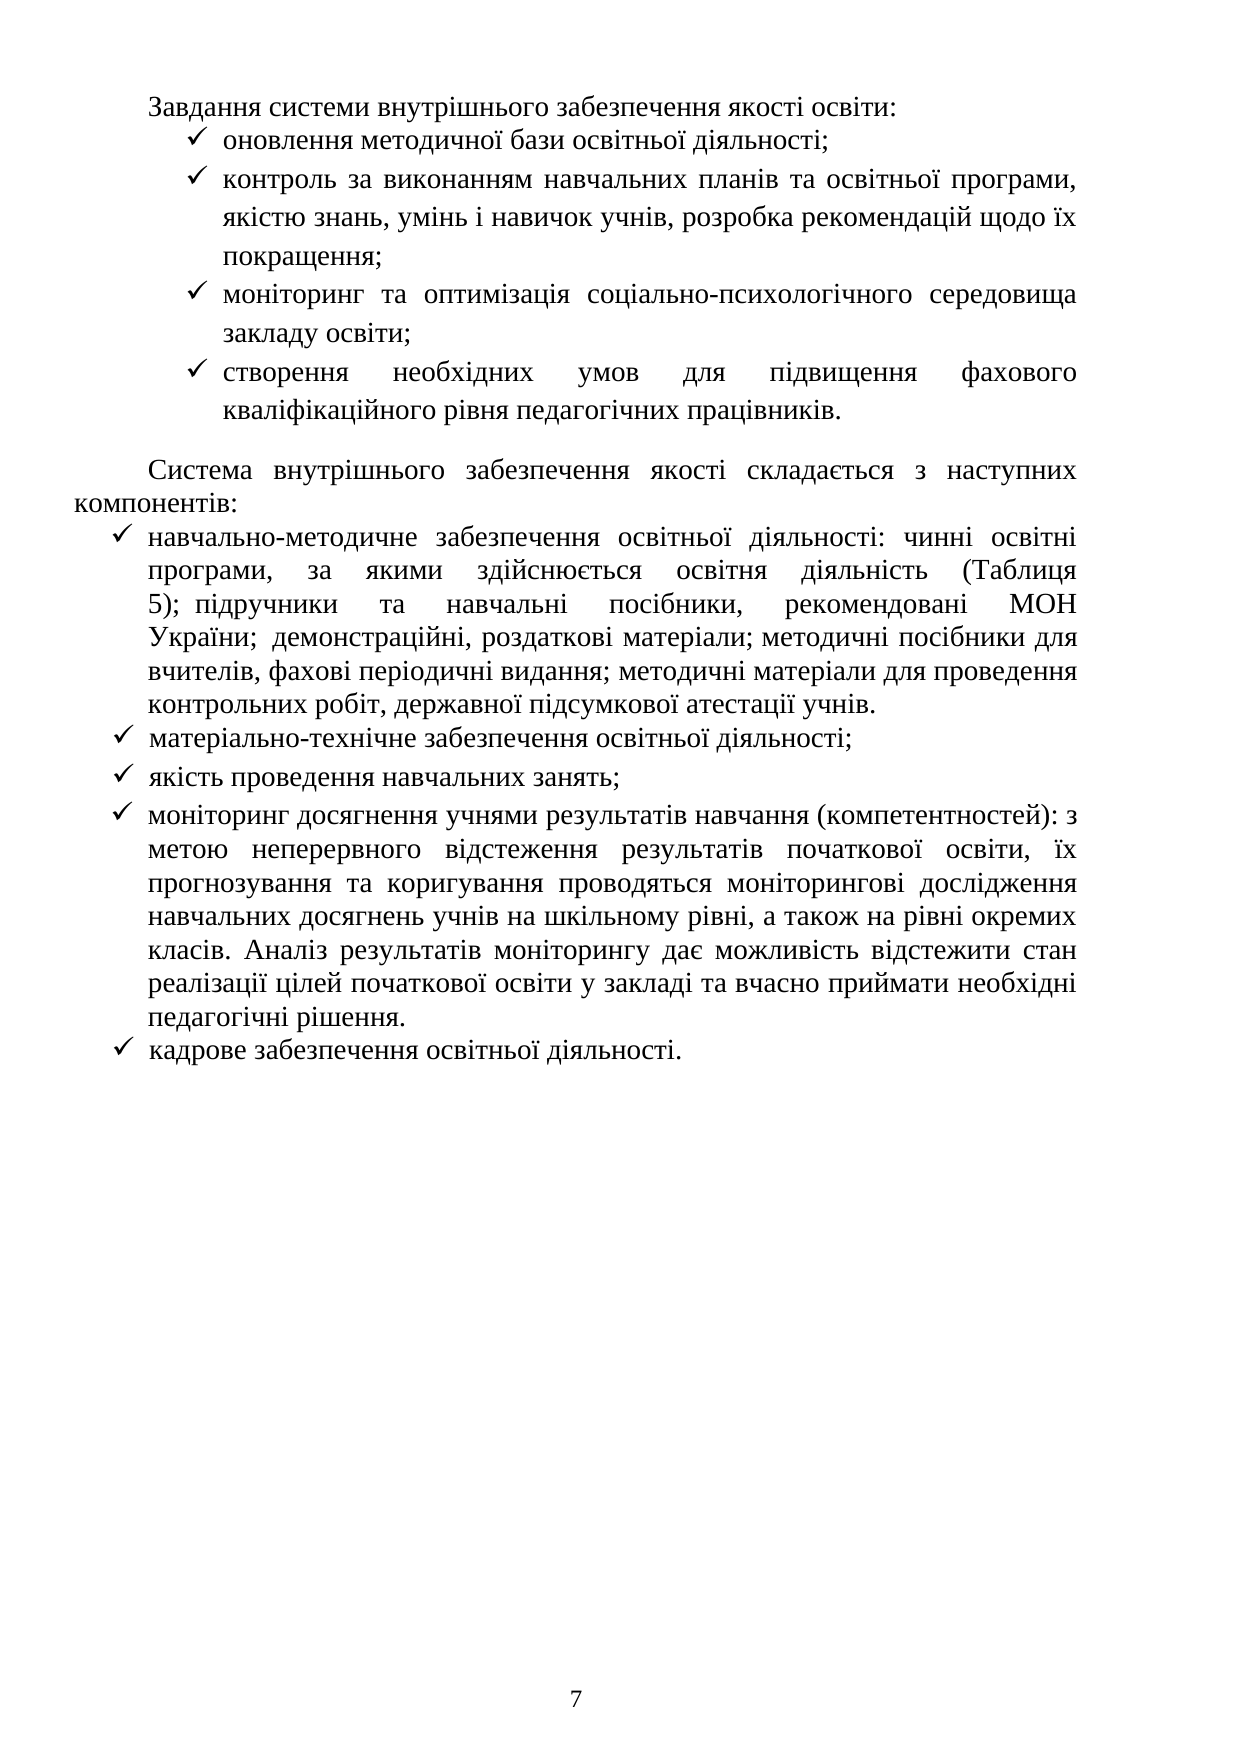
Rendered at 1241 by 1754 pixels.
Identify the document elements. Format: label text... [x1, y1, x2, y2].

list оновлення методичної бази освітньої діяльності; [185, 122, 1078, 156]
list моніторинг досягнення учнями результатів навчання (компетентностей): з метою неперервного відстеження результатів початкової освіти, їх прогнозування та коригування проводяться моніторингові дослідження навчальних досягнень учнів на шкільному рівні, а також на рівні окремих класів. Аналіз результатів моніторингу дає можливість відстежити стан реалізації цілей початкової освіти у закладі та вчасно приймати необхідні педагогічні рішення. [110, 797, 1078, 1032]
list моніторинг та оптимізація соціально-психологічного середовища закладу освіти; [185, 277, 1078, 349]
list навчально-методичне забезпечення освітньої діяльності: чинні освітні програми, за якими здійснюється освітня діяльність (Таблиця 5); підручники та навчальні посібники, рекомендовані МОН України; демонстраційні, роздаткові матеріали; методичні посібники для вчителів, фахові періодичні видання; методичні матеріали для проведення контрольних робіт, державної підсумкової атестації учнів. [110, 519, 1078, 720]
list якість проведення навчальних занять; [111, 759, 1078, 792]
list створення необхідних умов для підвищення фахового кваліфікаційного рівня педагогічних працівників. [185, 354, 1078, 426]
list матеріально-технічне забезпечення освітньої діяльності; [111, 720, 1078, 754]
list кадрове забезпечення освітньої діяльності. [111, 1032, 1078, 1066]
list контроль за виконанням навчальних планів та освітньої програми, якістю знань, умінь і навичок учнів, розробка рекомендацій щодо їх покращення; [185, 161, 1078, 272]
text Завдання системи внутрішнього забезпечення якості освіти: [74, 89, 1078, 122]
text Система внутрішнього забезпечення якості складається з наступних компонентів: [74, 452, 1078, 519]
